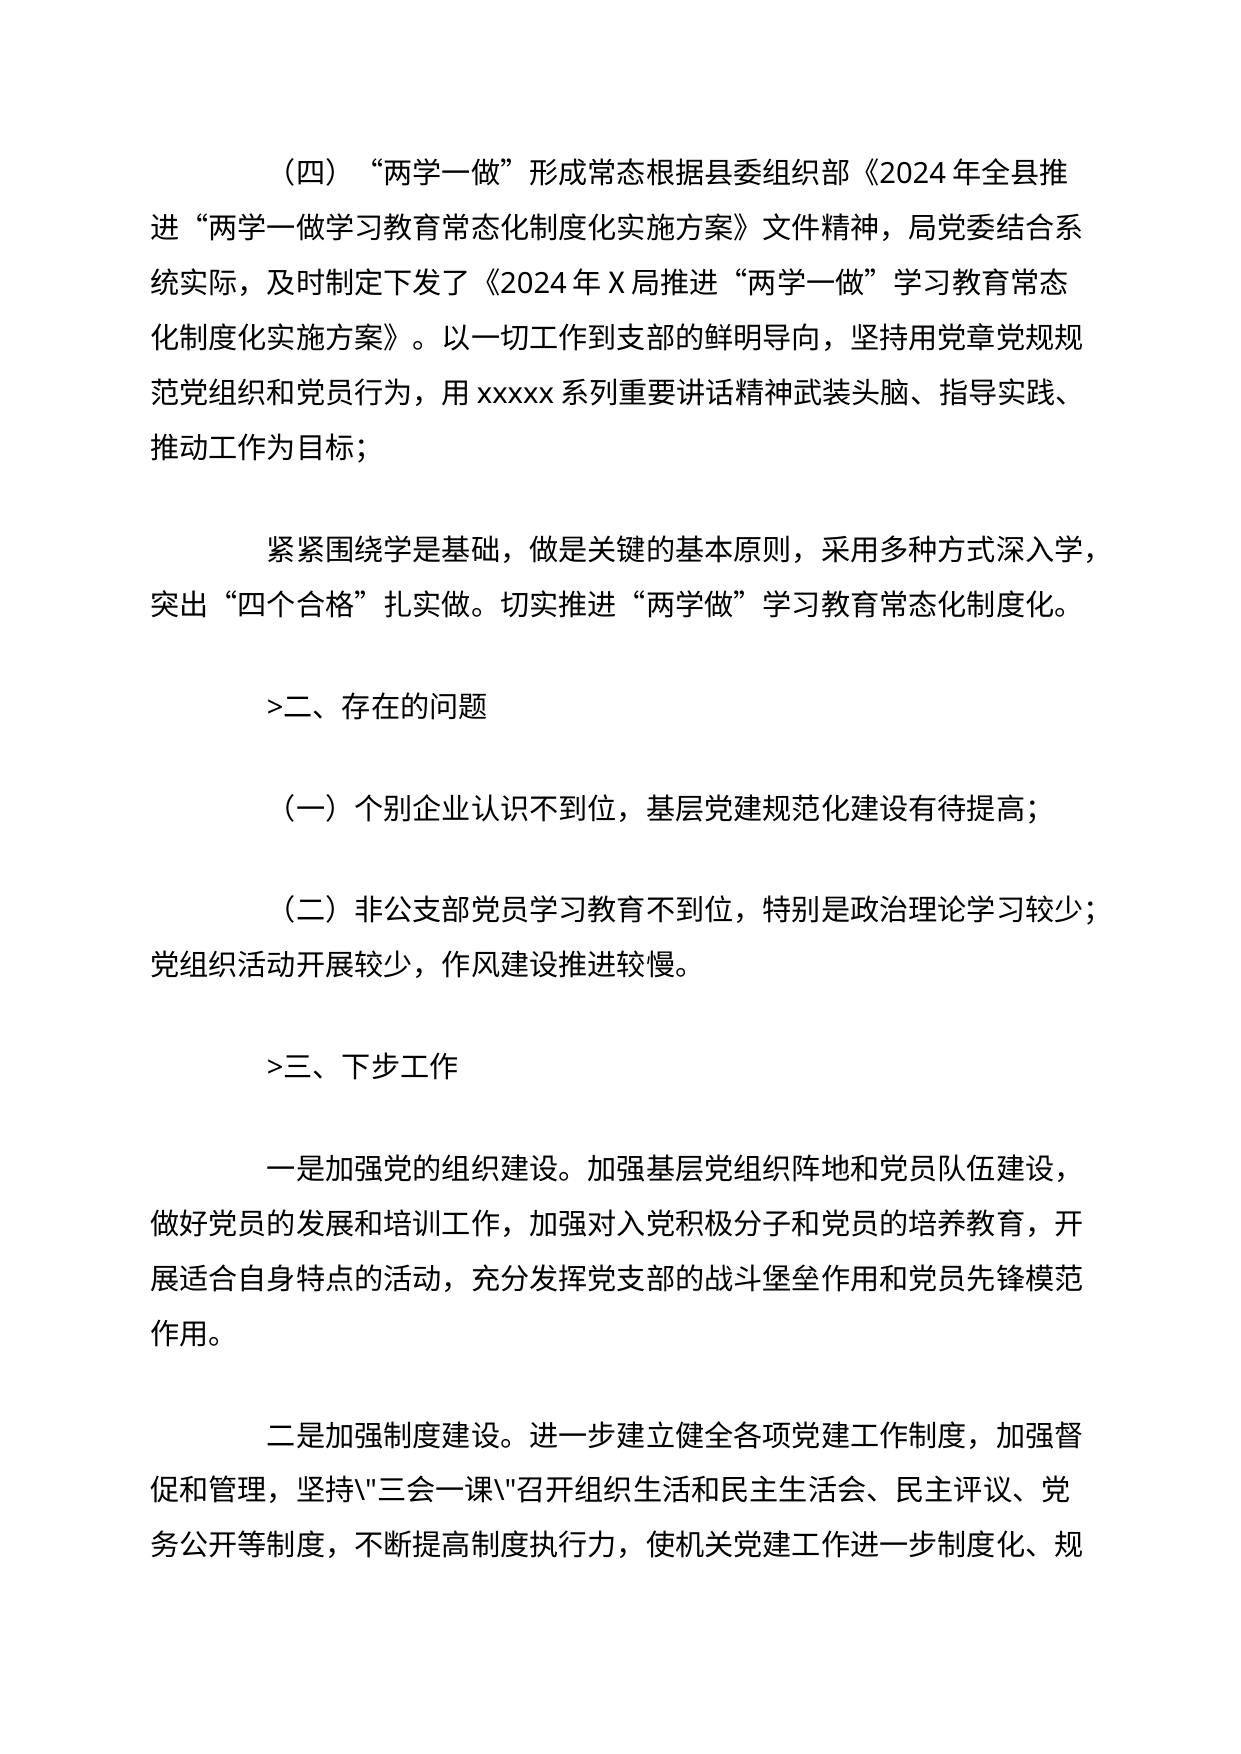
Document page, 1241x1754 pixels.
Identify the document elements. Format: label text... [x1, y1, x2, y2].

text 紧紧围绕学是基础，做是关键的基本原则，采用多种方式深入学，突出“四个合格”扎实做。切实推进“两学做”学习教育常态化制度化。 [150, 527, 1090, 624]
text （一）个别企业认识不到位，基层党建规范化建设有待提高； [150, 785, 1090, 827]
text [150, 1412, 1090, 1564]
text >二、存在的问题 [150, 683, 1090, 726]
text >三、下步工作 [150, 1044, 1090, 1086]
text （四）“两学一做”形成常态根据县委组织部《2024年全县推进“两学一做学习教育常态化制度化实施方案》文件精神，局党委结合系统实际，及时制定下发了《2024年Ⅹ局推进“两学一做”学习教育常态化制度化实施方案》。以一切工作到支部的鲜明导向，坚持用党章党规规范党组织和党员行为，用xxxxx系列重要讲话精神武装头脑、指导实践、推动工作为目标； [150, 150, 1090, 467]
text 一是加强党的组织建设。加强基层党组织阵地和党员队伍建设，做好党员的发展和培训工作，加强对入党积极分子和党员的培养教育，开展适合自身特点的活动，充分发挥党支部的战斗堡垒作用和党员先锋模范作用。 [150, 1146, 1090, 1353]
text （二）非公支部党员学习教育不到位，特别是政治理论学习较少；党组织活动开展较少，作风建设推进较慢。 [150, 887, 1090, 984]
